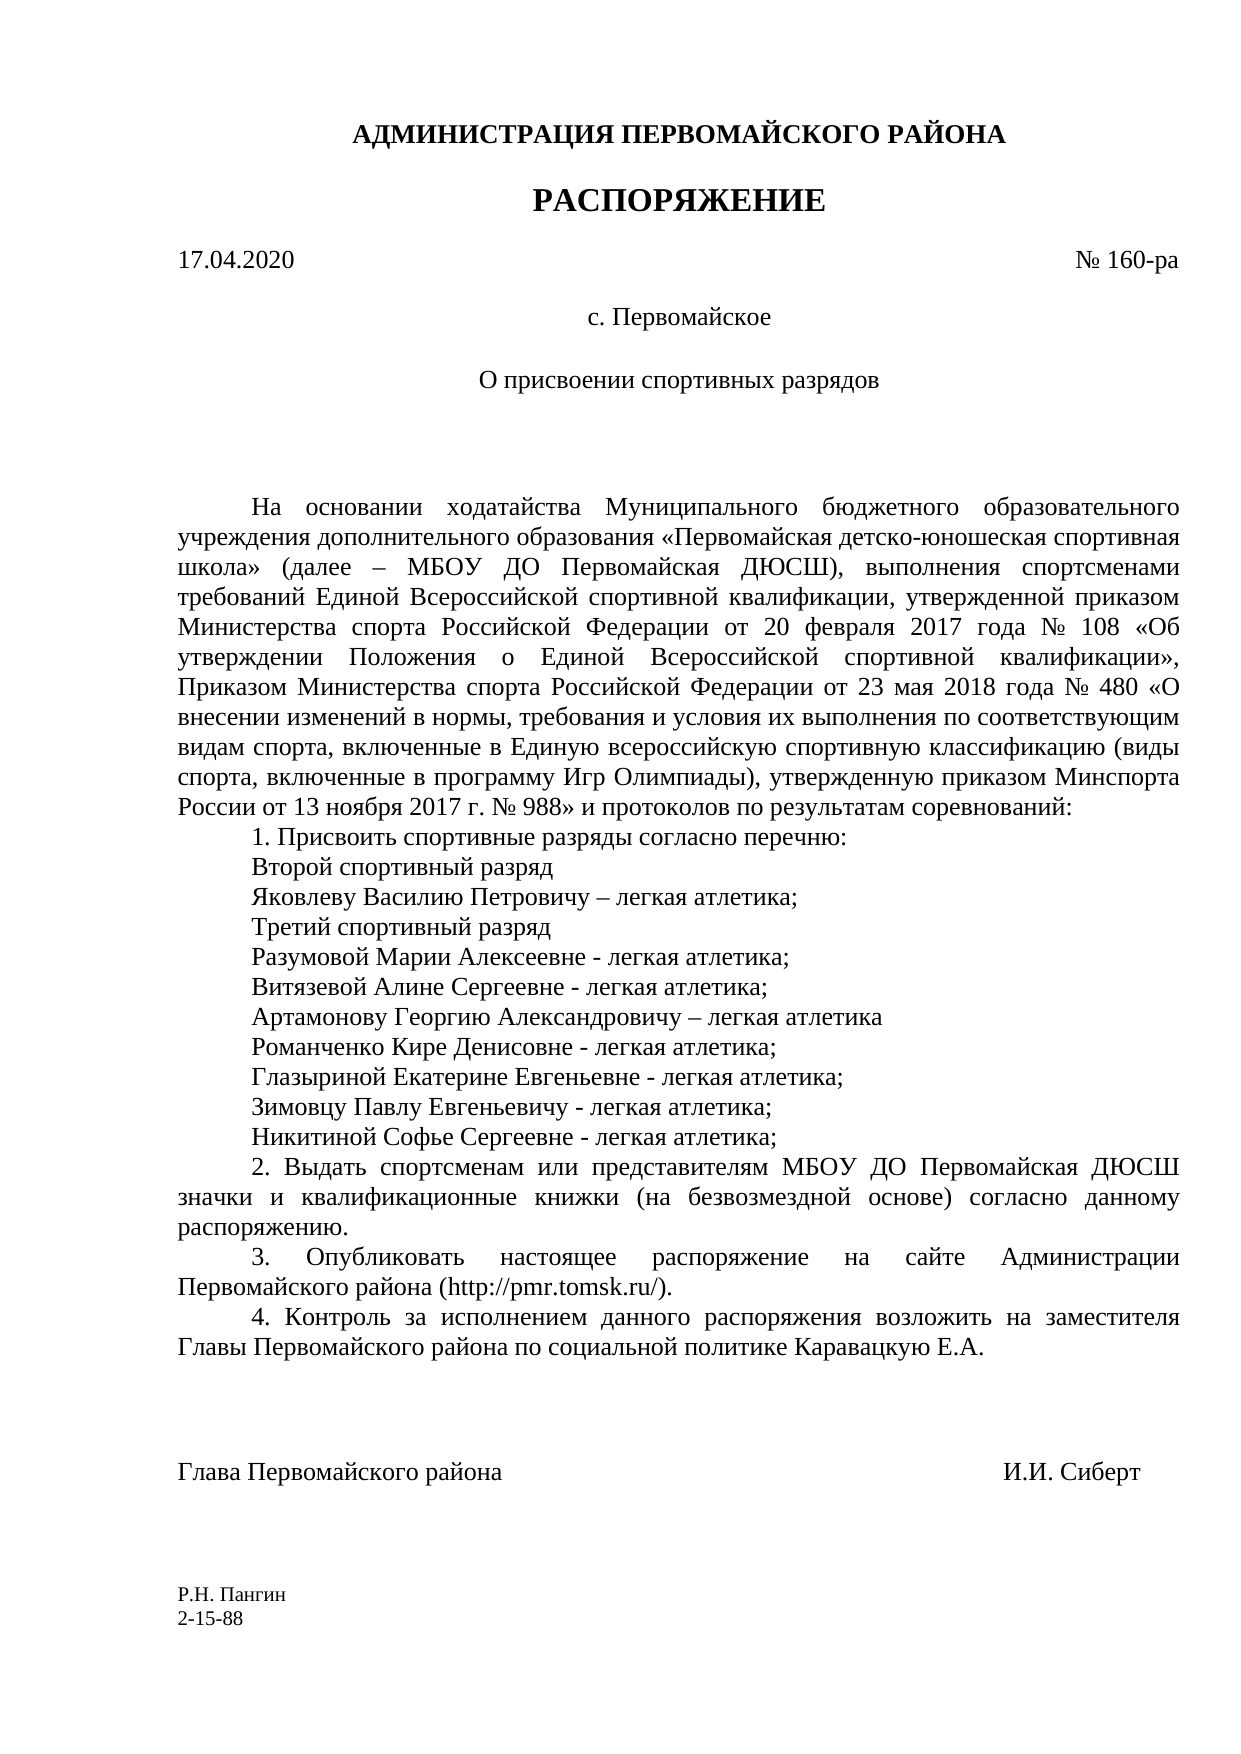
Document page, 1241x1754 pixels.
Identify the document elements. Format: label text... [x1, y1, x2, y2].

text 2-15-88 [177, 1606, 1181, 1630]
text Р.Н. Пангин [177, 1582, 1181, 1606]
text Артамонову Георгию Александровичу – легкая атлетика [177, 1001, 1181, 1031]
text 1. Присвоить спортивные разряды согласно перечню: [177, 821, 1181, 851]
text Глава Первомайского района И.И. Сиберт [177, 1456, 1181, 1486]
text с. Первомайское [177, 301, 1181, 331]
text Глазыриной Екатерине Евгеньевне - легкая атлетика; [177, 1061, 1181, 1091]
text АДМИНИСТРАЦИЯ ПЕРВОМАЙСКОГО РАЙОНА [177, 118, 1181, 149]
text О присвоении спортивных разрядов [177, 364, 1181, 394]
subtitle На основании ходатайства Муниципального бюджетного образовательного учреждения дополнительного образования «Первомайская детско-юношеская спортивная школа» (далее – МБОУ ДО Первомайская ДЮСШ), выполнения спортсменами требований Единой Всероссийской спортивной квалификации, утвержденной приказом Министерства спорта Российской Федерации от 20 февраля 2017 года № 108 «Об утверждении Положения о Единой Всероссийской спортивной квалификации», Приказом Министерства спорта Российской Федерации от 23 мая 2018 года № 480 «О внесении изменений в нормы, требования и условия их выполнения по соответствующим видам спорта, включенные в Единую всероссийскую спортивную классификацию (виды спорта, включенные в программу Игр Олимпиады), утвержденную приказом Минспорта России от 13 ноября 2017 г. № 988» и протоколов по результатам соревнований: [177, 491, 1181, 821]
text Разумовой Марии Алексеевне - легкая атлетика; [177, 941, 1181, 971]
text Третий спортивный разряд [177, 911, 1181, 941]
text 4. Контроль за исполнением данного распоряжения возложить на заместителя Главы Первомайского района по социальной политике Каравацкую Е.А. [177, 1301, 1181, 1361]
text Никитиной Софье Сергеевне - легкая атлетика; [177, 1121, 1181, 1151]
text Зимовцу Павлу Евгеньевичу - легкая атлетика; [177, 1091, 1181, 1121]
text 3. Опубликовать настоящее распоряжение на сайте Администрации Первомайского района (http://pmr.tomsk.ru/). [177, 1241, 1181, 1301]
subtitle РАСПОРЯЖЕНИЕ [177, 180, 1181, 219]
text 17.04.2020 № 160-ра [177, 244, 1181, 274]
text Романченко Кире Денисовне - легкая атлетика; [177, 1031, 1181, 1061]
text Второй спортивный разряд [177, 851, 1181, 881]
text Яковлеву Василию Петровичу – легкая атлетика; [177, 881, 1181, 911]
text Витязевой Алине Сергеевне - легкая атлетика; [177, 971, 1181, 1001]
text 2. Выдать спортсменам или представителям МБОУ ДО Первомайская ДЮСШ значки и квалификационные книжки (на безвозмездной основе) согласно данному распоряжению. [177, 1151, 1181, 1241]
